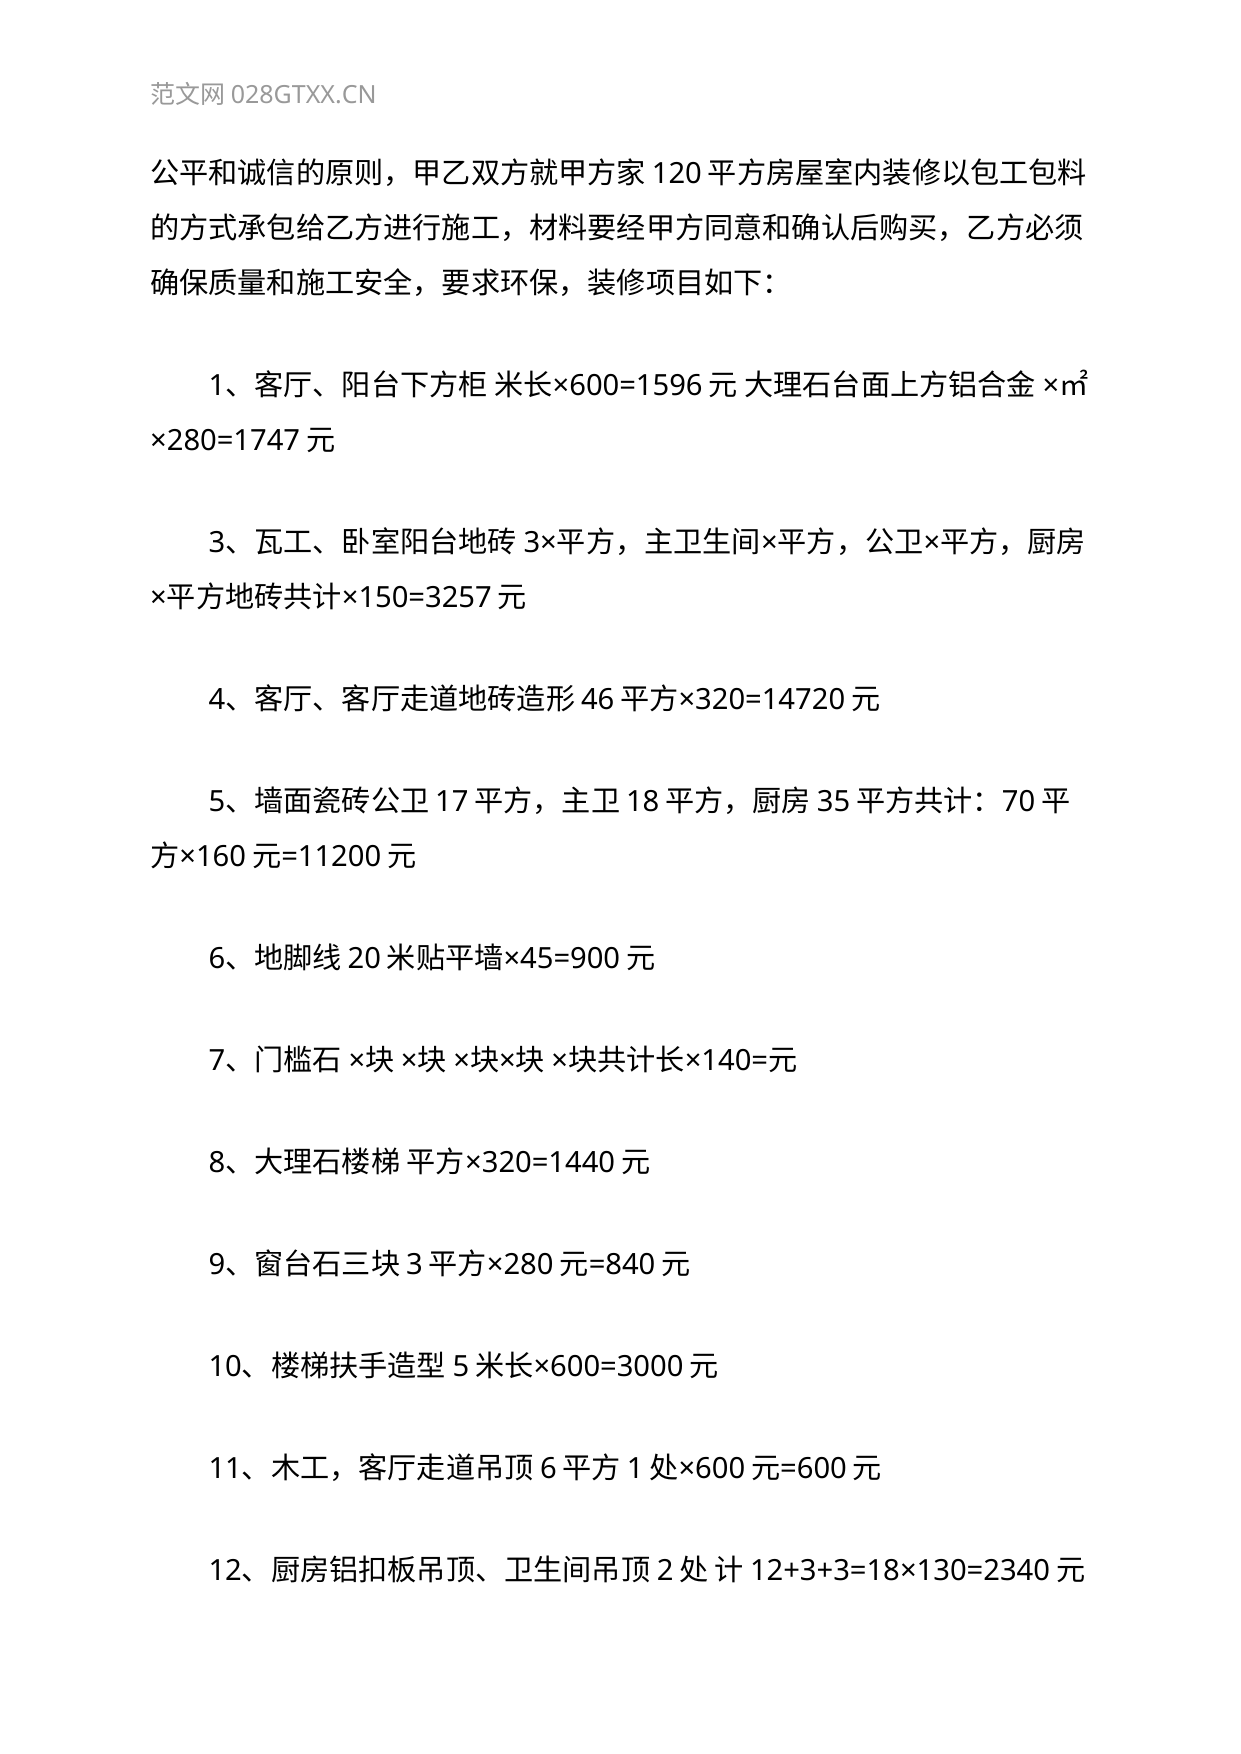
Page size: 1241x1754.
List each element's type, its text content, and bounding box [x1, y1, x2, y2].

text 3、瓦工、卧室阳台地砖 3×平方，主卫生间×平方，公卫×平方，厨房×平方地砖共计×150=3257元 [150, 519, 1090, 616]
text 9、窗台石三块3平方×280元=840元 [150, 1241, 1090, 1283]
text 4、客厅、客厅走道地砖造形46平方×320=14720元 [150, 676, 1090, 718]
text 6、地脚线20米贴平墙×45=900元 [150, 934, 1090, 977]
text 11、木工，客厅走道吊顶 6平方1处×600元=600元 [150, 1444, 1090, 1487]
text 7、门槛石 ×块 ×块 ×块×块 ×块共计长×140=元 [150, 1037, 1090, 1079]
text 8、大理石楼梯 平方×320=1440元 [150, 1138, 1090, 1181]
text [150, 150, 1090, 302]
text 5、墙面瓷砖公卫17平方，主卫18平方，厨房35平方共计：70平方×160元=11200元 [150, 778, 1090, 875]
text 1、客厅、阳台下方柜 米长×600=1596元 大理石台面上方铝合金 ×㎡×280=1747元 [150, 362, 1090, 459]
text 10、楼梯扶手造型 5米长×600=3000元 [150, 1342, 1090, 1385]
text 12、厨房铝扣板吊顶、卫生间吊顶 2处 计12+3+3=18×130=2340元 [150, 1546, 1090, 1589]
